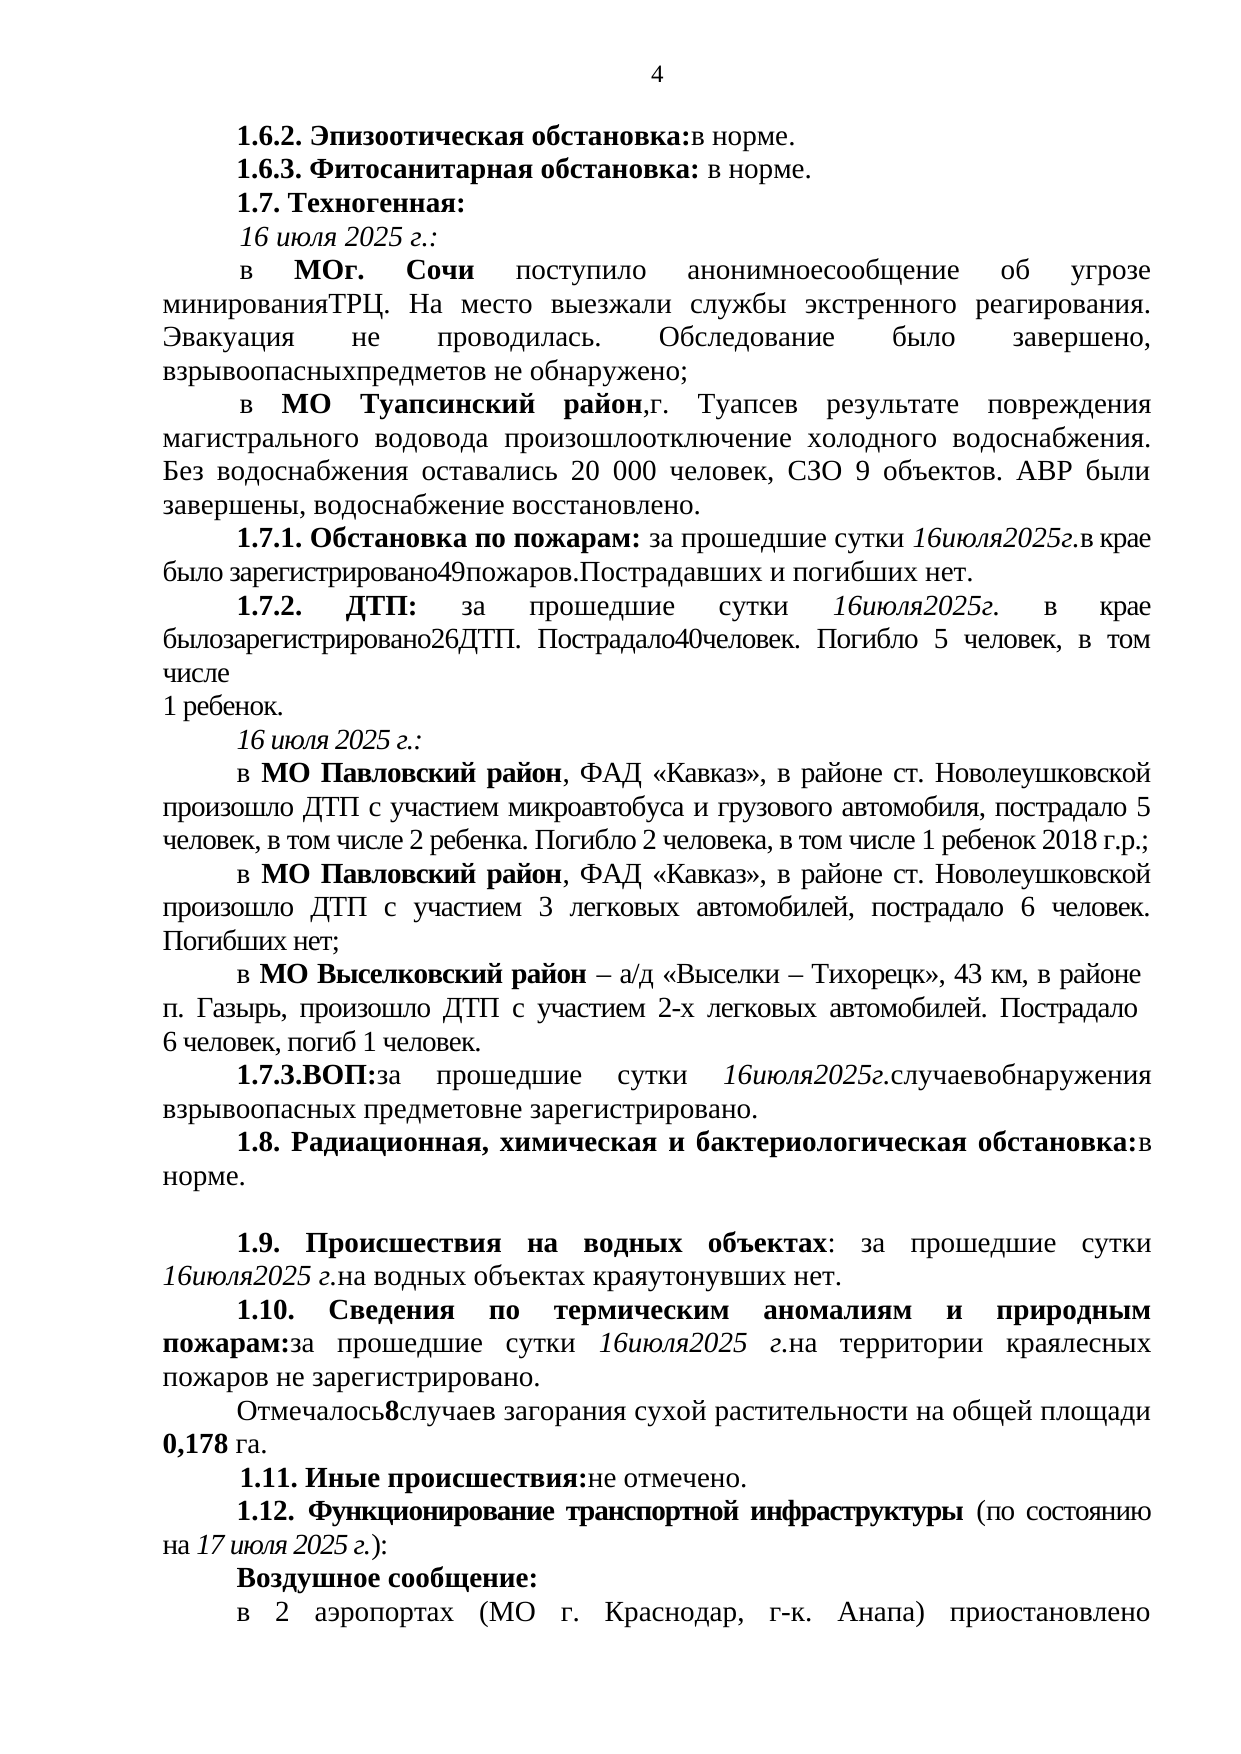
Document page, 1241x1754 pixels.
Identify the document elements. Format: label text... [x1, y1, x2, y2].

text в МО Выселковский район – а/д «Выселки – Тихорецк», 43 км, в районе п. Газырь, произошло ДТП с участием 2-х легковых автомобилей. Пострадало 6 человек, погиб 1 человек. [162, 957, 1152, 1057]
text в МО Туапсинский район,г. Туапсев результате повреждения магистрального водовода произошлоотключение холодного водоснабжения. Без водоснабжения оставались 20 000 человек, СЗО 9 объектов. АВР были завершены, водоснабжение восстановлено. [162, 386, 1152, 521]
text 1.8. Радиационная, химическая и бактериологическая обстановка:в норме. [162, 1124, 1152, 1191]
text 1.11. Иные происшествия:не отмечено. [162, 1460, 1152, 1493]
text 1.10. Сведения по термическим аномалиям и природным пожарам:за прошедшие сутки 16июля2025 г.на территории краялесных пожаров не зарегистрировано. [162, 1292, 1152, 1393]
text 1.6.3. Фитосанитарная обстановка: в норме. [162, 152, 1152, 185]
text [162, 1594, 1152, 1627]
text 1.12. Функционирование транспортной инфраструктуры (по состоянию на 17 июля 2025 г.): [162, 1493, 1152, 1560]
text 1.9. Происшествия на водных объектах: за прошедшие сутки 16июля2025 г.на водных объектах краяутонувших нет. [162, 1225, 1152, 1292]
text 16 июля 2025 г.: [162, 722, 1152, 755]
text 1.7. Техногенная: [162, 185, 1152, 219]
text 1.7.3.ВОП:за прошедшие сутки 16июля2025г.случаевобнаружения взрывоопасных предметовне зарегистрировано. [162, 1057, 1152, 1124]
text 1.7.1. Обстановка по пожарам: за прошедшие сутки 16июля2025г.в крае было зарегистрировано49пожаров.Пострадавших и погибших нет. [162, 521, 1152, 588]
text 1.6.2. Эпизоотическая обстановка:в норме. [162, 118, 1152, 152]
text Воздушное сообщение: [162, 1560, 1152, 1594]
text в МО Павловский район, ФАД «Кавказ», в районе ст. Новолеушковской произошло ДТП с участием микроавтобуса и грузового автомобиля, пострадало 5 человек, в том числе 2 ребенка. Погибло 2 человека, в том числе 1 ребенок 2018 г.р.; [162, 755, 1152, 856]
text в МОг. Сочи поступило анонимноесообщение об угрозе минированияТРЦ. На место выезжали службы экстренного реагирования. Эвакуация не проводилась. Обследование было завершено, взрывоопасныхпредметов не обнаружено; [162, 252, 1152, 386]
text Отмечалось8случаев загорания сухой растительности на общей площади 0,178 га. [162, 1393, 1152, 1460]
text 1.7.2. ДТП: за прошедшие сутки 16июля2025г. в крае былозарегистрировано26ДТП. Пострадало40человек. Погибло 5 человек, в том числе 1 ребенок. [162, 588, 1152, 722]
text 16 июля 2025 г.: [162, 219, 1152, 252]
text в МО Павловский район, ФАД «Кавказ», в районе ст. Новолеушковской произошло ДТП с участием 3 легковых автомобилей, пострадало 6 человек. Погибших нет; [162, 856, 1152, 957]
